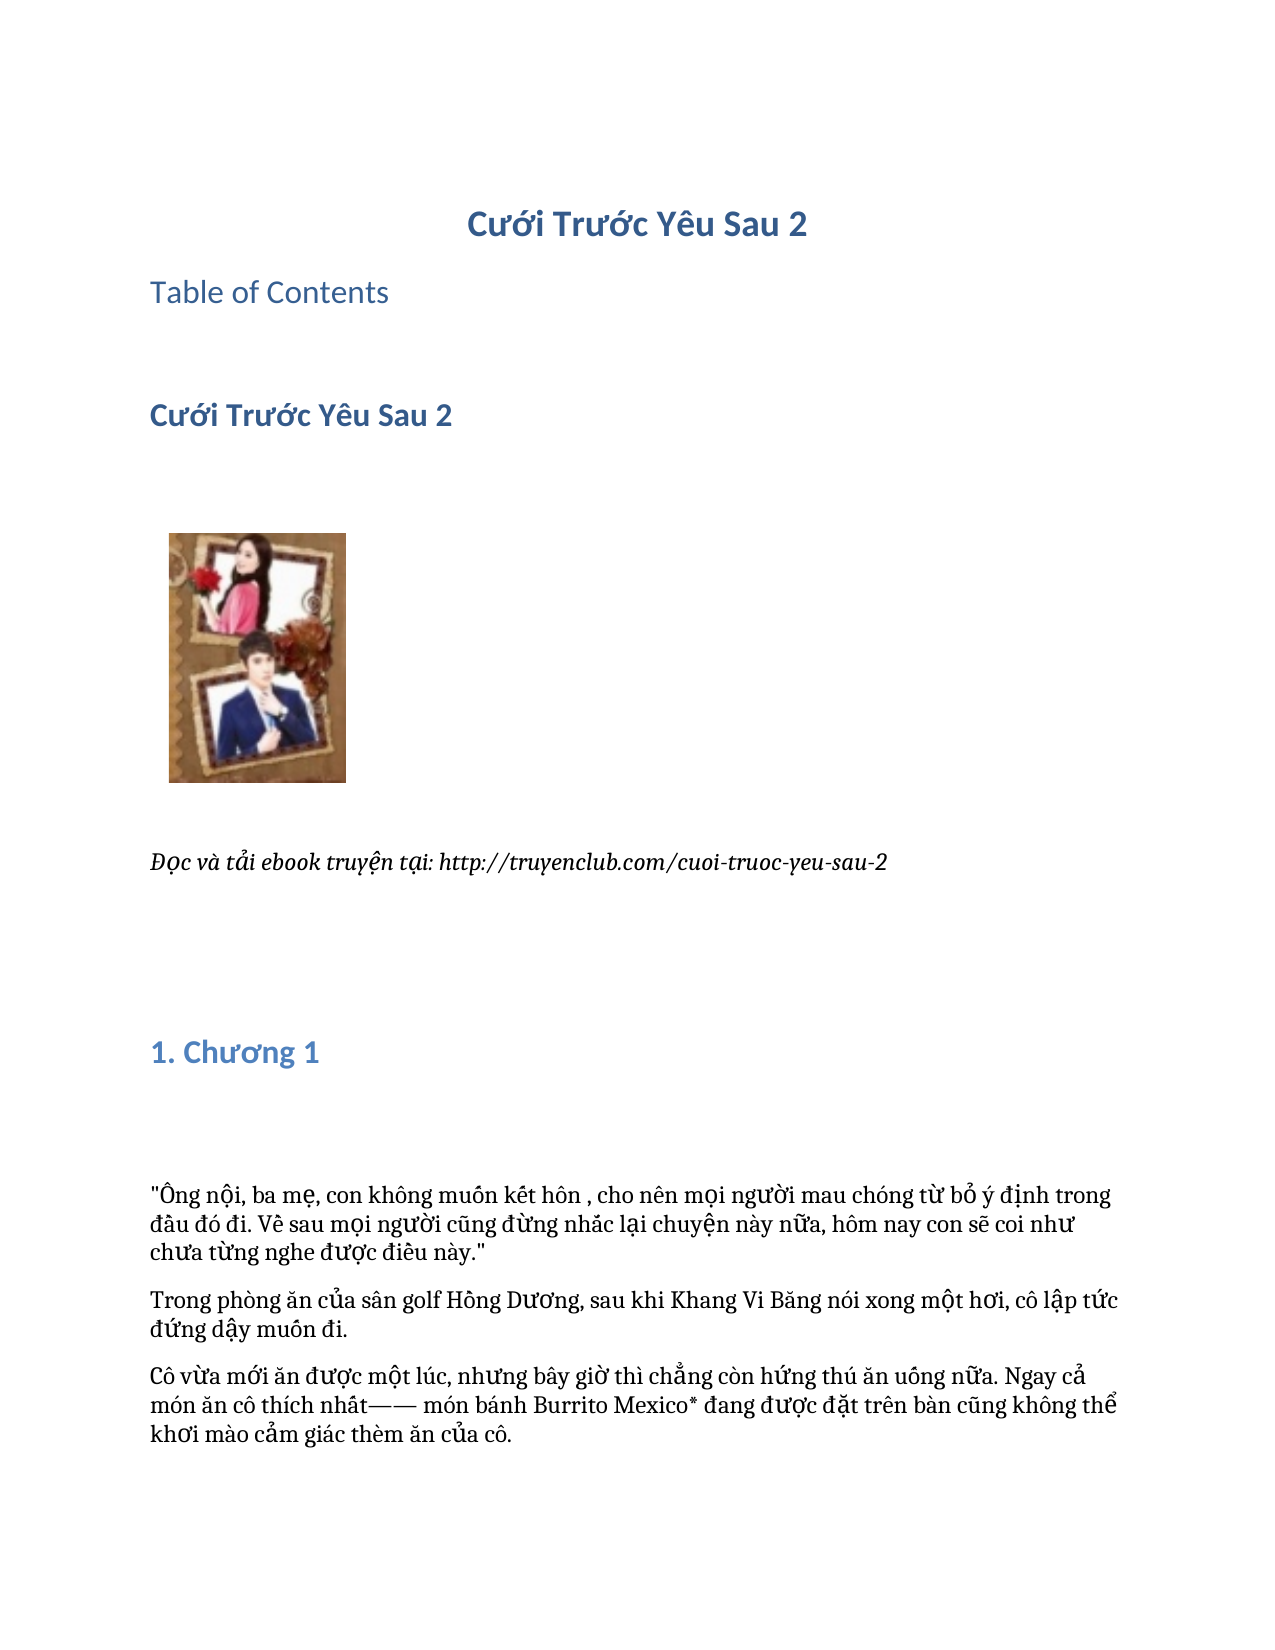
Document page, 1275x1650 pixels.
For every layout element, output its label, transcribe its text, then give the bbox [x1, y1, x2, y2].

subtitle Cưới Trước Yêu Sau 2 [150, 393, 1125, 434]
title Cưới Trước Yêu Sau 2 [150, 200, 1125, 246]
subtitle 1. Chương 1 [150, 1031, 1125, 1072]
text Trong phòng ăn của sân golf Hồng Dương, sau khi Khang Vi Băng nói xong một hơi, cô lập tức đứng dậy muốn đi. [150, 1286, 1125, 1343]
picture [168, 533, 346, 783]
text "Ông nội, ba mẹ, con không muốn kết hôn , cho nên mọi người mau chóng từ bỏ ý định trong đầu đó đi. Về sau mọi người cũng đừng nhắc lại chuyện này nữa, hôm nay con sẽ coi như chưa từng nghe được điều này." [150, 1181, 1125, 1267]
text Đọc và tải ebook truyện tại: http://truyenclub.com/cuoi-truoc-yeu-sau-2 [150, 791, 1125, 906]
text Cô vừa mới ăn được một lúc, nhưng bây giờ thì chẳng còn hứng thú ăn uống nữa. Ngay cả món ăn cô thích nhất—— món bánh Burrito Mexico* đang được đặt trên bàn cũng không thể khơi mào cảm giác thèm ăn của cô. [150, 1362, 1125, 1448]
table_header [139, 529, 1275, 787]
